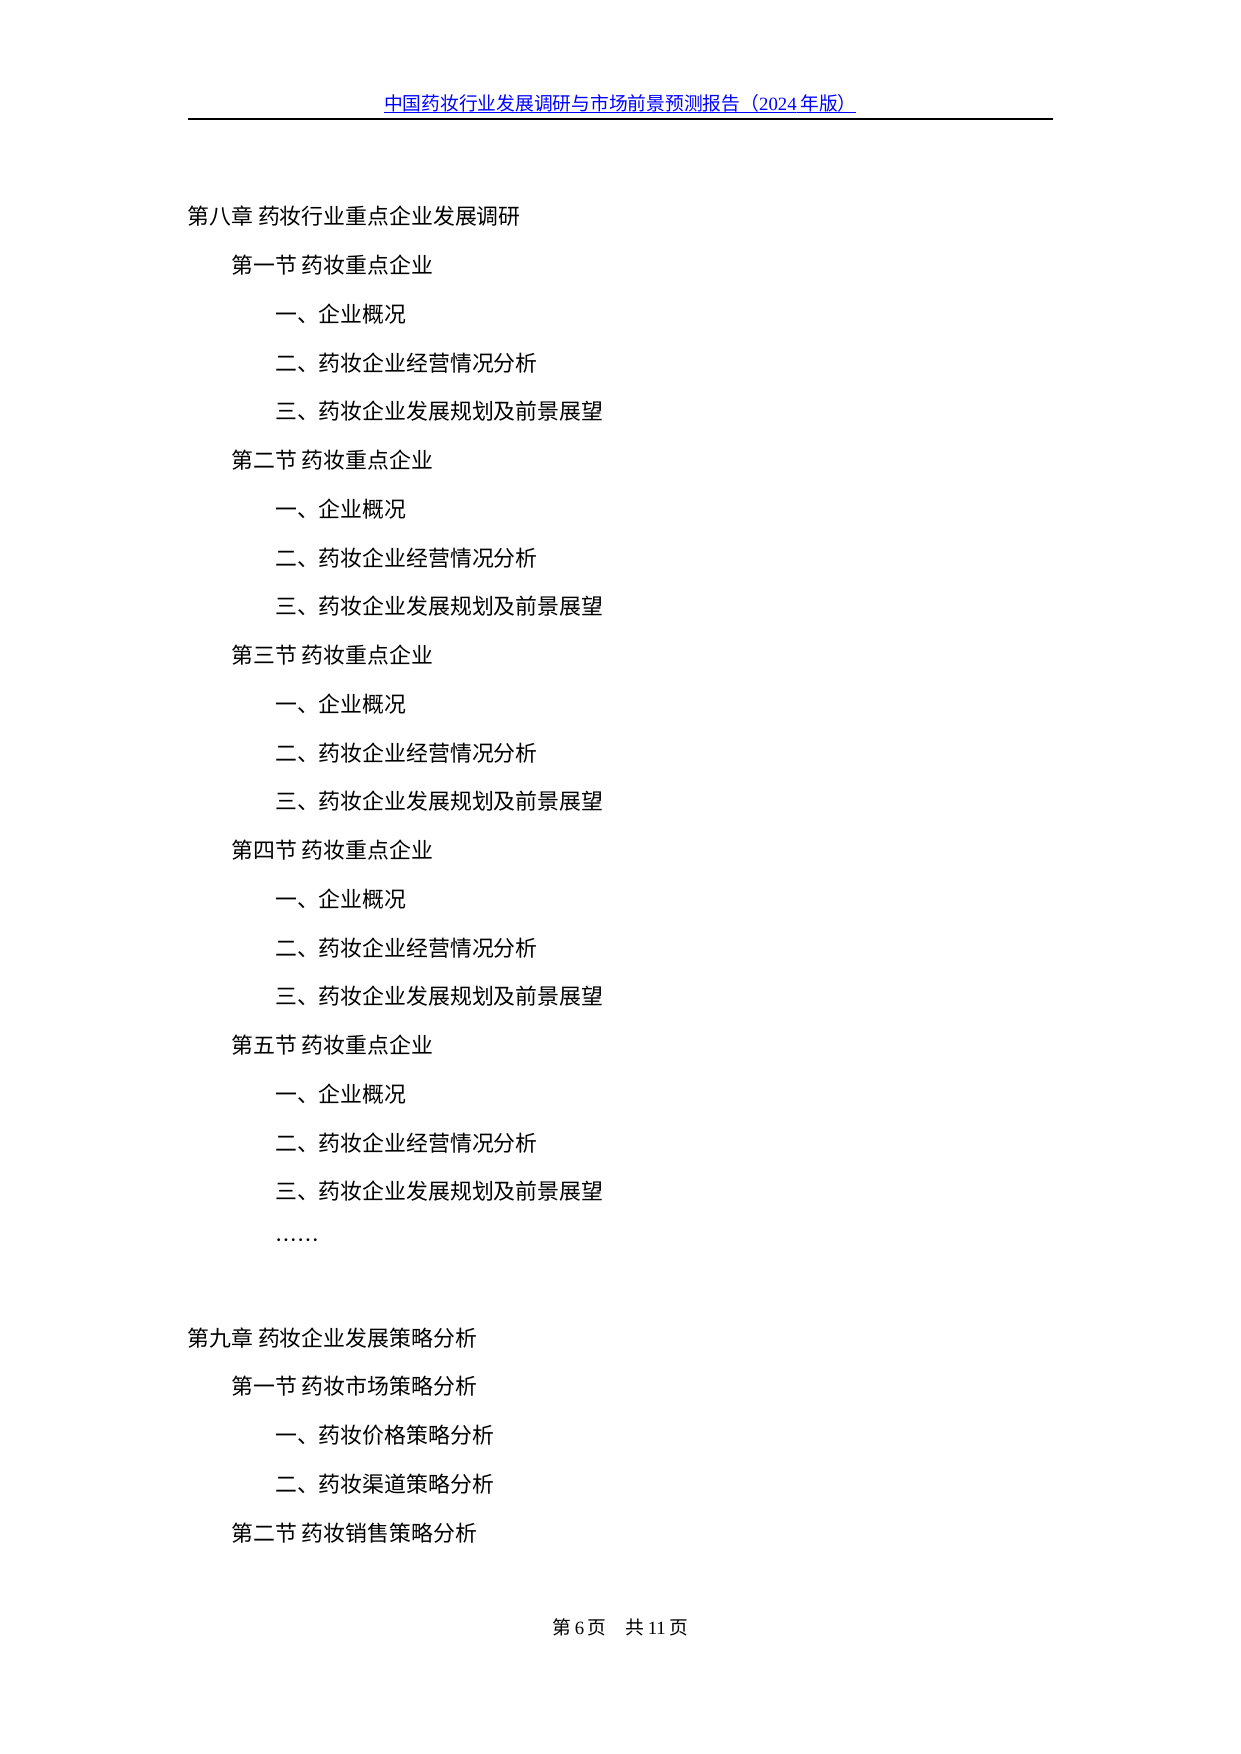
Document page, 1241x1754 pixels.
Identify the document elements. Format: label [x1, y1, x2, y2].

text [187, 150, 1053, 1548]
